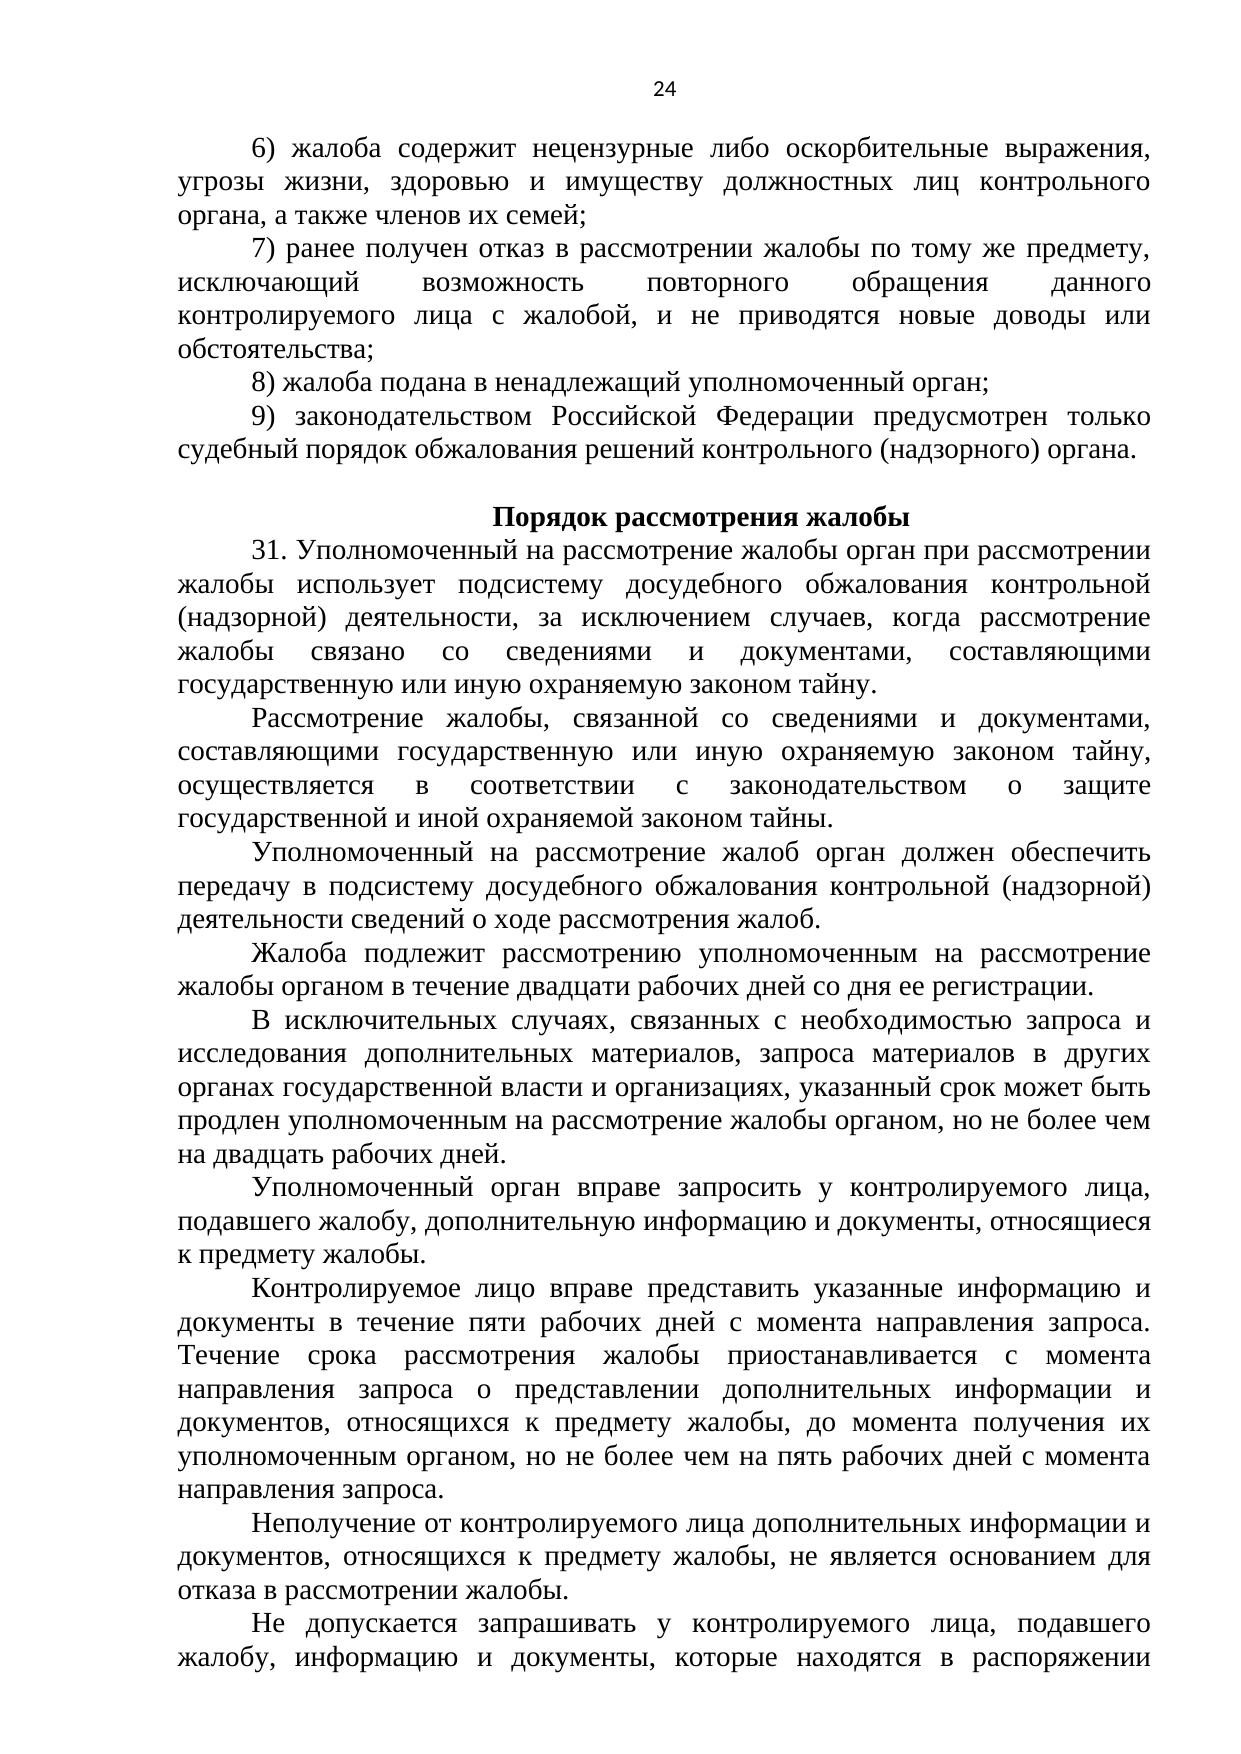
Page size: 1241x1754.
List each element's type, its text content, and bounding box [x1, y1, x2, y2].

text 8) жалоба подана в ненадлежащий уполномоченный орган; [177, 364, 1152, 398]
text 31. Уполномоченный на рассмотрение жалобы орган при рассмотрении жалобы использует подсистему досудебного обжалования контрольной (надзорной) деятельности, за исключением случаев, когда рассмотрение жалобы связано со сведениями и документами, составляющими государственную или иную охраняемую законом тайну. [177, 532, 1152, 700]
text Неполучение от контролируемого лица дополнительных информации и документов, относящихся к предмету жалобы, не является основанием для отказа в рассмотрении жалобы. [177, 1505, 1152, 1606]
text Уполномоченный орган вправе запросить у контролируемого лица, подавшего жалобу, дополнительную информацию и документы, относящиеся к предмету жалобы. [177, 1169, 1152, 1270]
text Рассмотрение жалобы, связанной со сведениями и документами, составляющими государственную или иную охраняемую законом тайну, осуществляется в соответствии с законодательством о защите государственной и иной охраняемой законом тайны. [177, 700, 1152, 834]
text Жалоба подлежит рассмотрению уполномоченным на рассмотрение жалобы органом в течение двадцати рабочих дней со дня ее регистрации. [177, 935, 1152, 1002]
text Порядок рассмотрения жалобы [177, 499, 1152, 532]
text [177, 1606, 1152, 1673]
text Контролируемое лицо вправе представить указанные информацию и документы в течение пяти рабочих дней с момента направления запроса. Течение срока рассмотрения жалобы приостанавливается с момента направления запроса о представлении дополнительных информации и документов, относящихся к предмету жалобы, до момента получения их уполномоченным органом, но не более чем на пять рабочих дней с момента направления запроса. [177, 1270, 1152, 1505]
text 7) ранее получен отказ в рассмотрении жалобы по тому же предмету, исключающий возможность повторного обращения данного контролируемого лица с жалобой, и не приводятся новые доводы или обстоятельства; [177, 230, 1152, 364]
text В исключительных случаях, связанных с необходимостью запроса и исследования дополнительных материалов, запроса материалов в других органах государственной власти и организациях, указанный срок может быть продлен уполномоченным на рассмотрение жалобы органом, но не более чем на двадцать рабочих дней. [177, 1002, 1152, 1169]
text 9) законодательством Российской Федерации предусмотрен только судебный порядок обжалования решений контрольного (надзорного) органа. [177, 398, 1152, 465]
text 6) жалоба содержит нецензурные либо оскорбительные выражения, угрозы жизни, здоровью и имуществу должностных лиц контрольного органа, а также членов их семей; [177, 130, 1152, 230]
text Уполномоченный на рассмотрение жалоб орган должен обеспечить передачу в подсистему досудебного обжалования контрольной (надзорной) деятельности сведений о ходе рассмотрения жалоб. [177, 834, 1152, 935]
